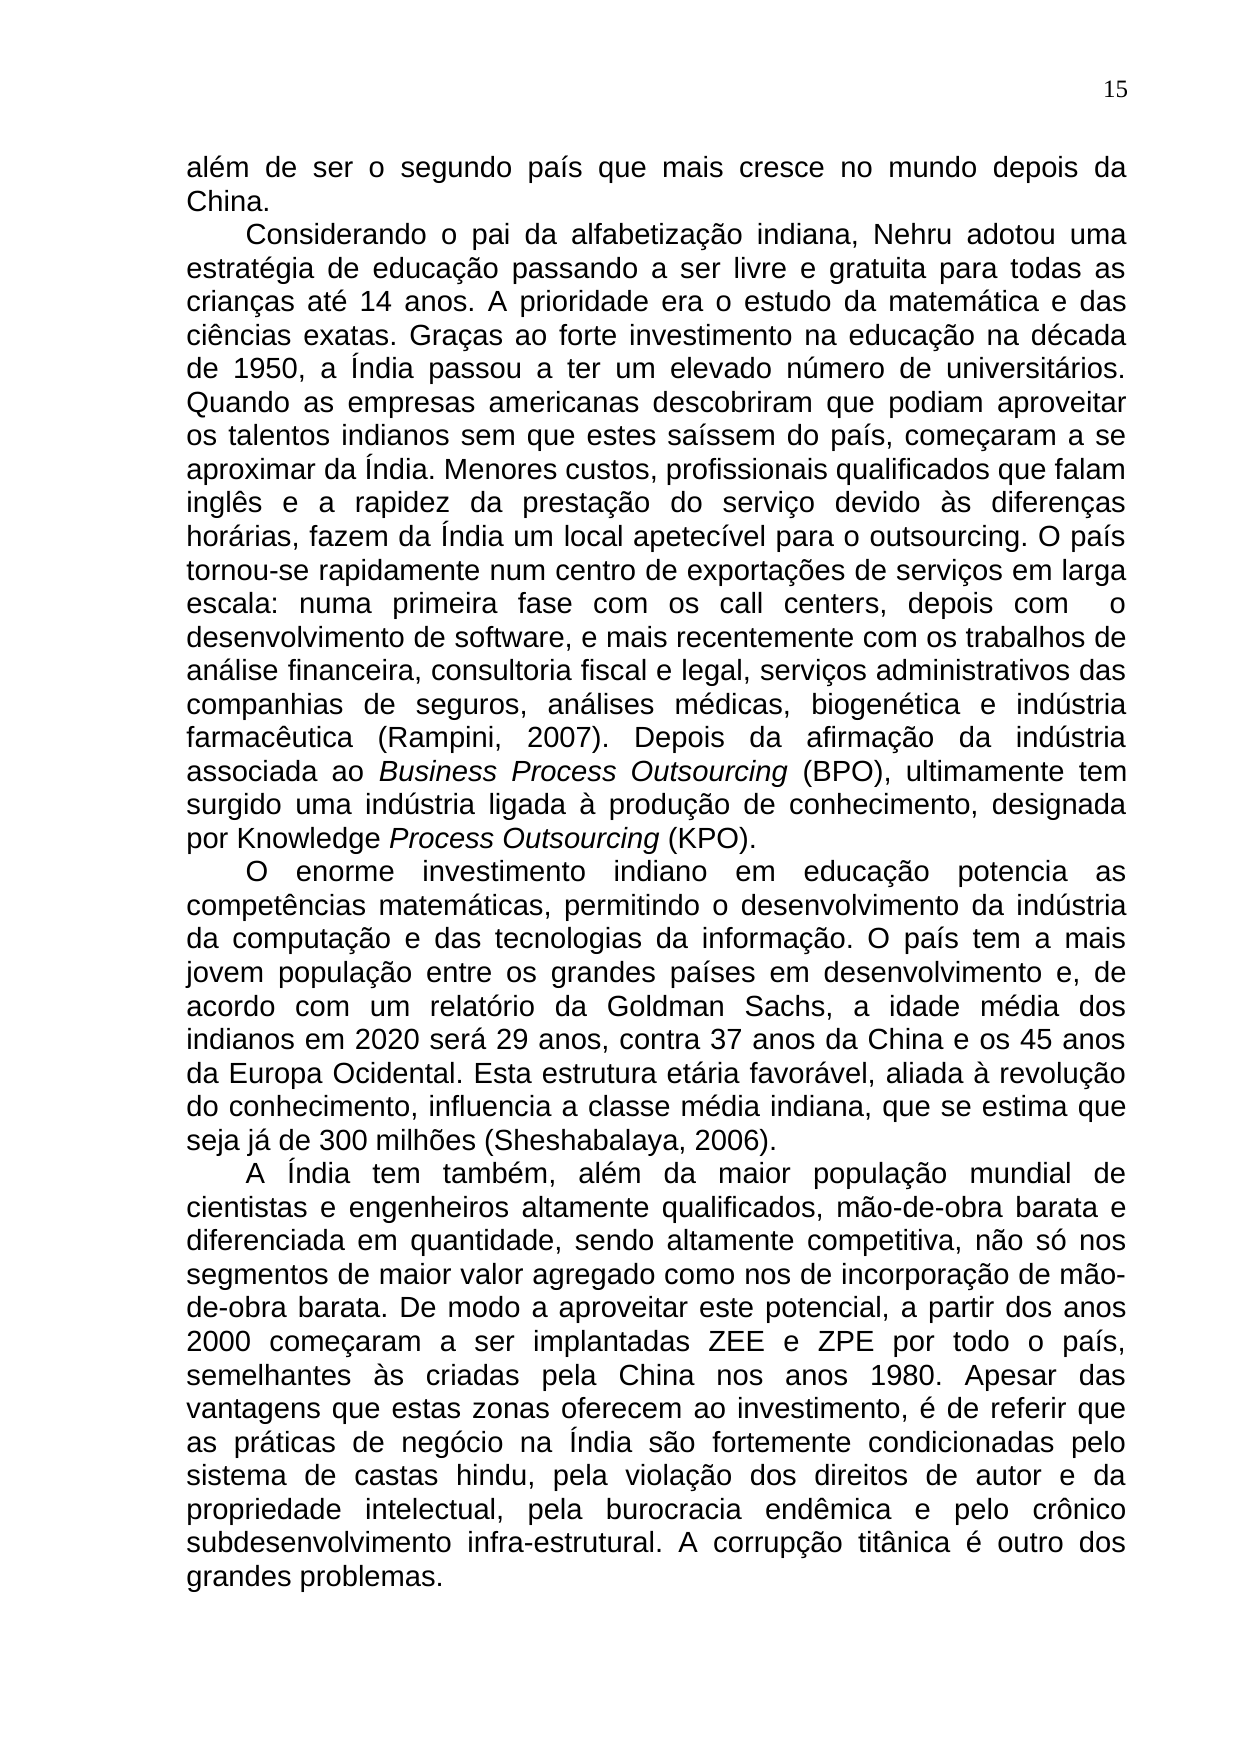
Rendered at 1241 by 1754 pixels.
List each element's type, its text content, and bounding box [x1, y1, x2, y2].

text O enorme investimento indiano em educação potencia as competências matemáticas, permitindo o desenvolvimento da indústria da computação e das tecnologias da informação. O país tem a mais jovem população entre os grandes países em desenvolvimento e, de acordo com um relatório da Goldman Sachs, a idade média dos indianos em 2020 será 29 anos, contra 37 anos da China e os 45 anos da Europa Ocidental. Esta estrutura etária favorável, aliada à revolução do conhecimento, influencia a classe média indiana, que se estima que seja já de 300 milhões (Sheshabalaya, 2006). [186, 854, 1128, 1156]
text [186, 150, 1128, 217]
text Considerando o pai da alfabetização indiana, Nehru adotou uma estratégia de educação passando a ser livre e gratuita para todas as crianças até 14 anos. A prioridade era o estudo da matemática e das ciências exatas. Graças ao forte investimento na educação na década de 1950, a Índia passou a ter um elevado número de universitários. Quando as empresas americanas descobriram que podiam aproveitar os talentos indianos sem que estes saíssem do país, começaram a se aproximar da Índia. Menores custos, profissionais qualificados que falam inglês e a rapidez da prestação do serviço devido às diferenças horárias, fazem da Índia um local apetecível para o outsourcing. O país tornou-se rapidamente num centro de exportações de serviços em larga escala: numa primeira fase com os call centers, depois com o desenvolvimento de software, e mais recentemente com os trabalhos de análise financeira, consultoria fiscal e legal, serviços administrativos das companhias de seguros, análises médicas, biogenética e indústria farmacêutica (Rampini, 2007). Depois da afirmação da indústria associada ao Business Process Outsourcing (BPO), ultimamente tem surgido uma indústria ligada à produção de conhecimento, designada por Knowledge Process Outsourcing (KPO). [186, 217, 1128, 854]
text A Índia tem também, além da maior população mundial de cientistas e engenheiros altamente qualificados, mão-de-obra barata e diferenciada em quantidade, sendo altamente competitiva, não só nos segmentos de maior valor agregado como nos de incorporação de mão-de-obra barata. De modo a aproveitar este potencial, a partir dos anos 2000 começaram a ser implantadas ZEE e ZPE por todo o país, semelhantes às criadas pela China nos anos 1980. Apesar das vantagens que estas zonas oferecem ao investimento, é de referir que as práticas de negócio na Índia são fortemente condicionadas pelo sistema de castas hindu, pela violação dos direitos de autor e da propriedade intelectual, pela burocracia endêmica e pelo crônico subdesenvolvimento infra-estrutural. A corrupção titânica é outro dos grandes problemas. [186, 1156, 1128, 1592]
